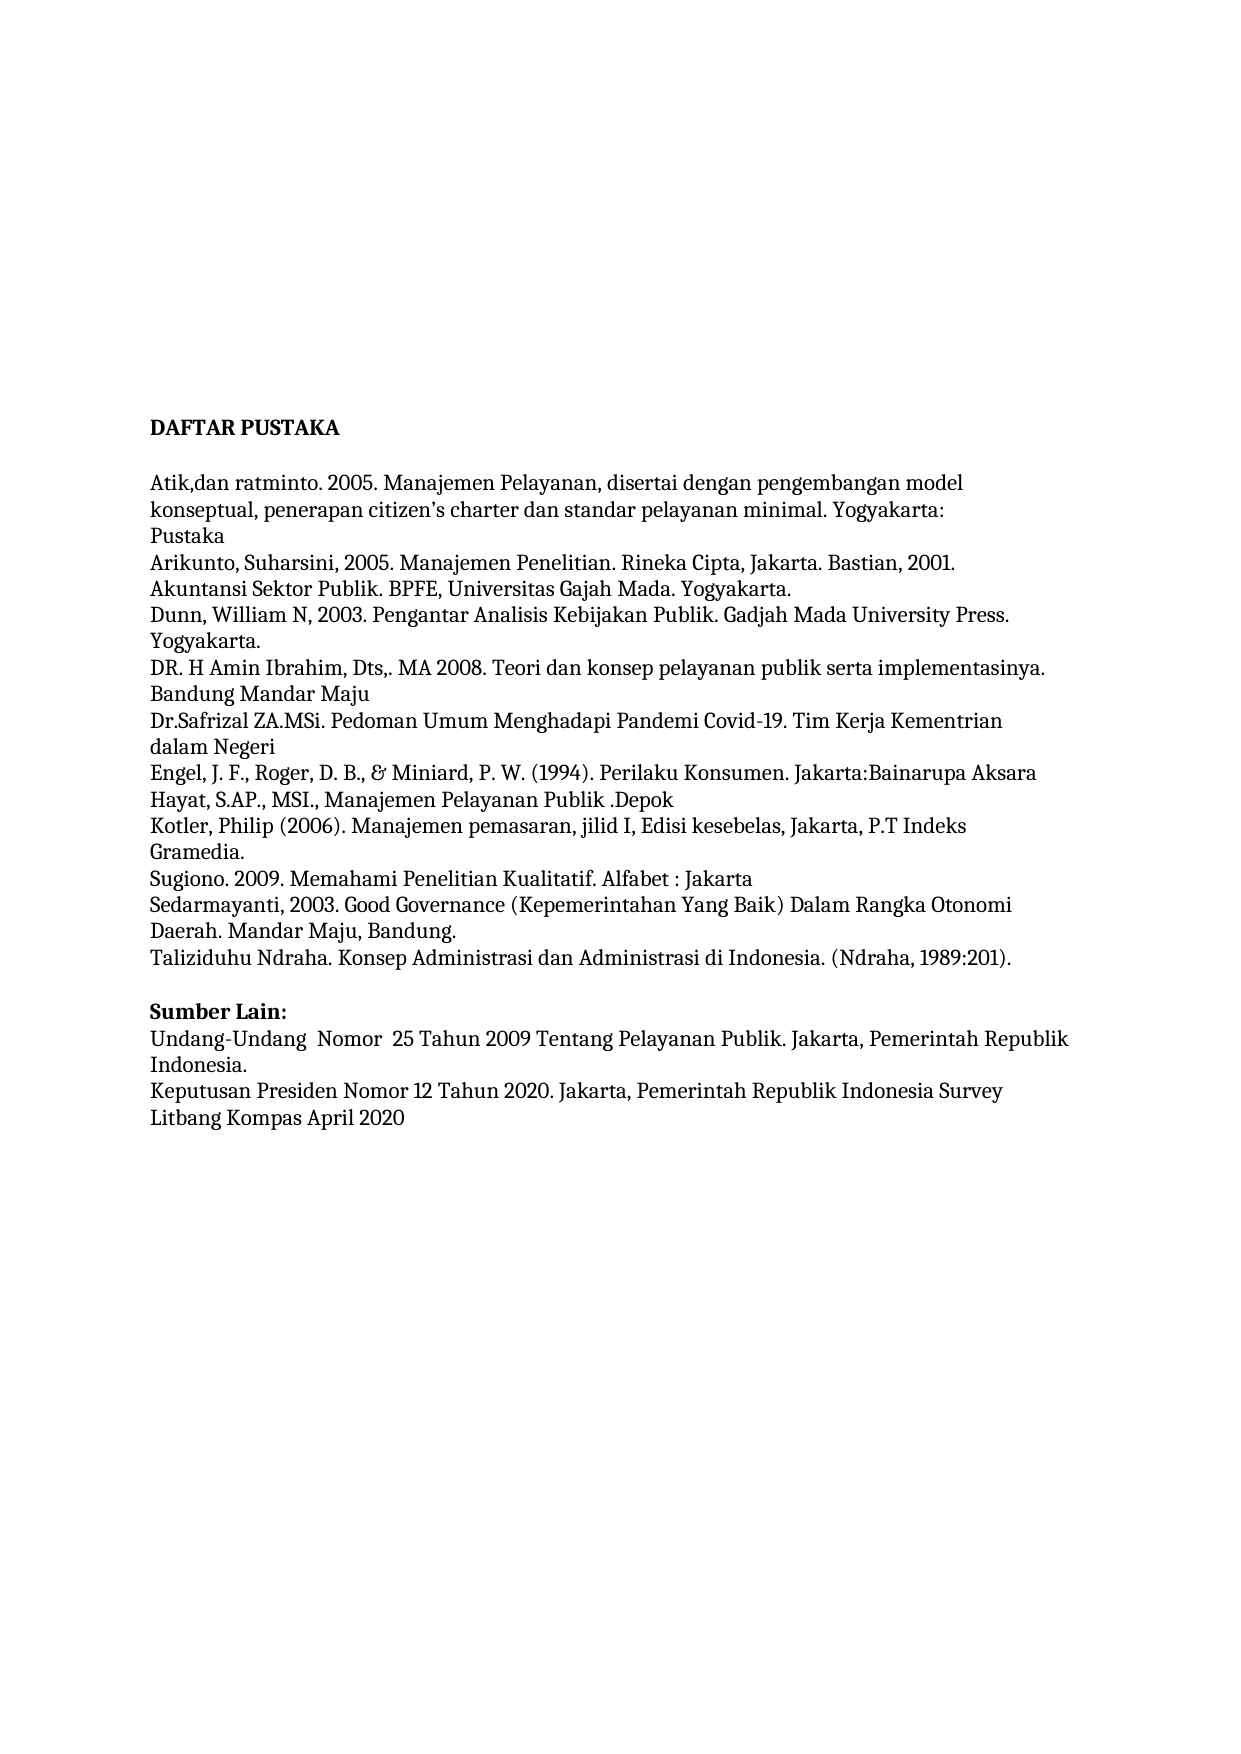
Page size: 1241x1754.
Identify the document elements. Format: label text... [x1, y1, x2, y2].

text Undang-Undang Nomor 25 Tahun 2009 Tentang Pelayanan Publik. Jakarta, Pemerintah Republik Indonesia. [150, 1025, 1090, 1078]
text Dr.Safrizal ZA.MSi. Pedoman Umum Menghadapi Pandemi Covid-19. Tim Kerja Kementrian [150, 707, 1090, 734]
text Hayat, S.AP., MSI., Manajemen Pelayanan Publik .Depok [150, 786, 1090, 813]
text Sumber Lain: [150, 999, 1090, 1025]
text Engel, J. F., Roger, D. B., & Miniard, P. W. (1994). Perilaku Konsumen. Jakarta:Bainarupa Aksara [150, 760, 1090, 786]
text Litbang Kompas April 2020 [150, 1104, 1090, 1131]
text Sedarmayanti, 2003. Good Governance (Kepemerintahan Yang Baik) Dalam Rangka Otonomi [150, 892, 1090, 918]
text Sugiono. 2009. Memahami Penelitian Kualitatif. Alfabet : Jakarta [150, 866, 1090, 892]
text Taliziduhu Ndraha. Konsep Administrasi dan Administrasi di Indonesia. (Ndraha, 1989:201). [150, 944, 1090, 971]
text Atik,dan ratminto. 2005. Manajemen Pelayanan, disertai dengan pengembangan model [150, 470, 1090, 497]
text Arikunto, Suharsini, 2005. Manajemen Penelitian. Rineka Cipta, Jakarta. Bastian, 2001. [150, 549, 1090, 576]
text dalam Negeri [150, 734, 1090, 760]
text Akuntansi Sektor Publik. BPFE, Universitas Gajah Mada. Yogyakarta. [150, 576, 1090, 602]
text DAFTAR PUSTAKA [150, 415, 1090, 441]
text konseptual, penerapan citizen’s charter dan standar pelayanan minimal. Yogyakarta: [150, 497, 1090, 523]
text Daerah. Mandar Maju, Bandung. [150, 918, 1090, 944]
text DR. H Amin Ibrahim, Dts,. MA 2008. Teori dan konsep pelayanan publik serta implementasinya. [150, 655, 1090, 681]
text Dunn, William N, 2003. Pengantar Analisis Kebijakan Publik. Gadjah Mada University Press. [150, 602, 1090, 628]
text Gramedia. [150, 839, 1090, 866]
text Keputusan Presiden Nomor 12 Tahun 2020. Jakarta, Pemerintah Republik Indonesia Survey [150, 1078, 1090, 1104]
text Pustaka [150, 523, 1090, 549]
text Bandung Mandar Maju [150, 681, 1090, 707]
text Yogyakarta. [150, 628, 1090, 655]
text Kotler, Philip (2006). Manajemen pemasaran, jilid I, Edisi kesebelas, Jakarta, P.T Indeks [150, 813, 1090, 839]
